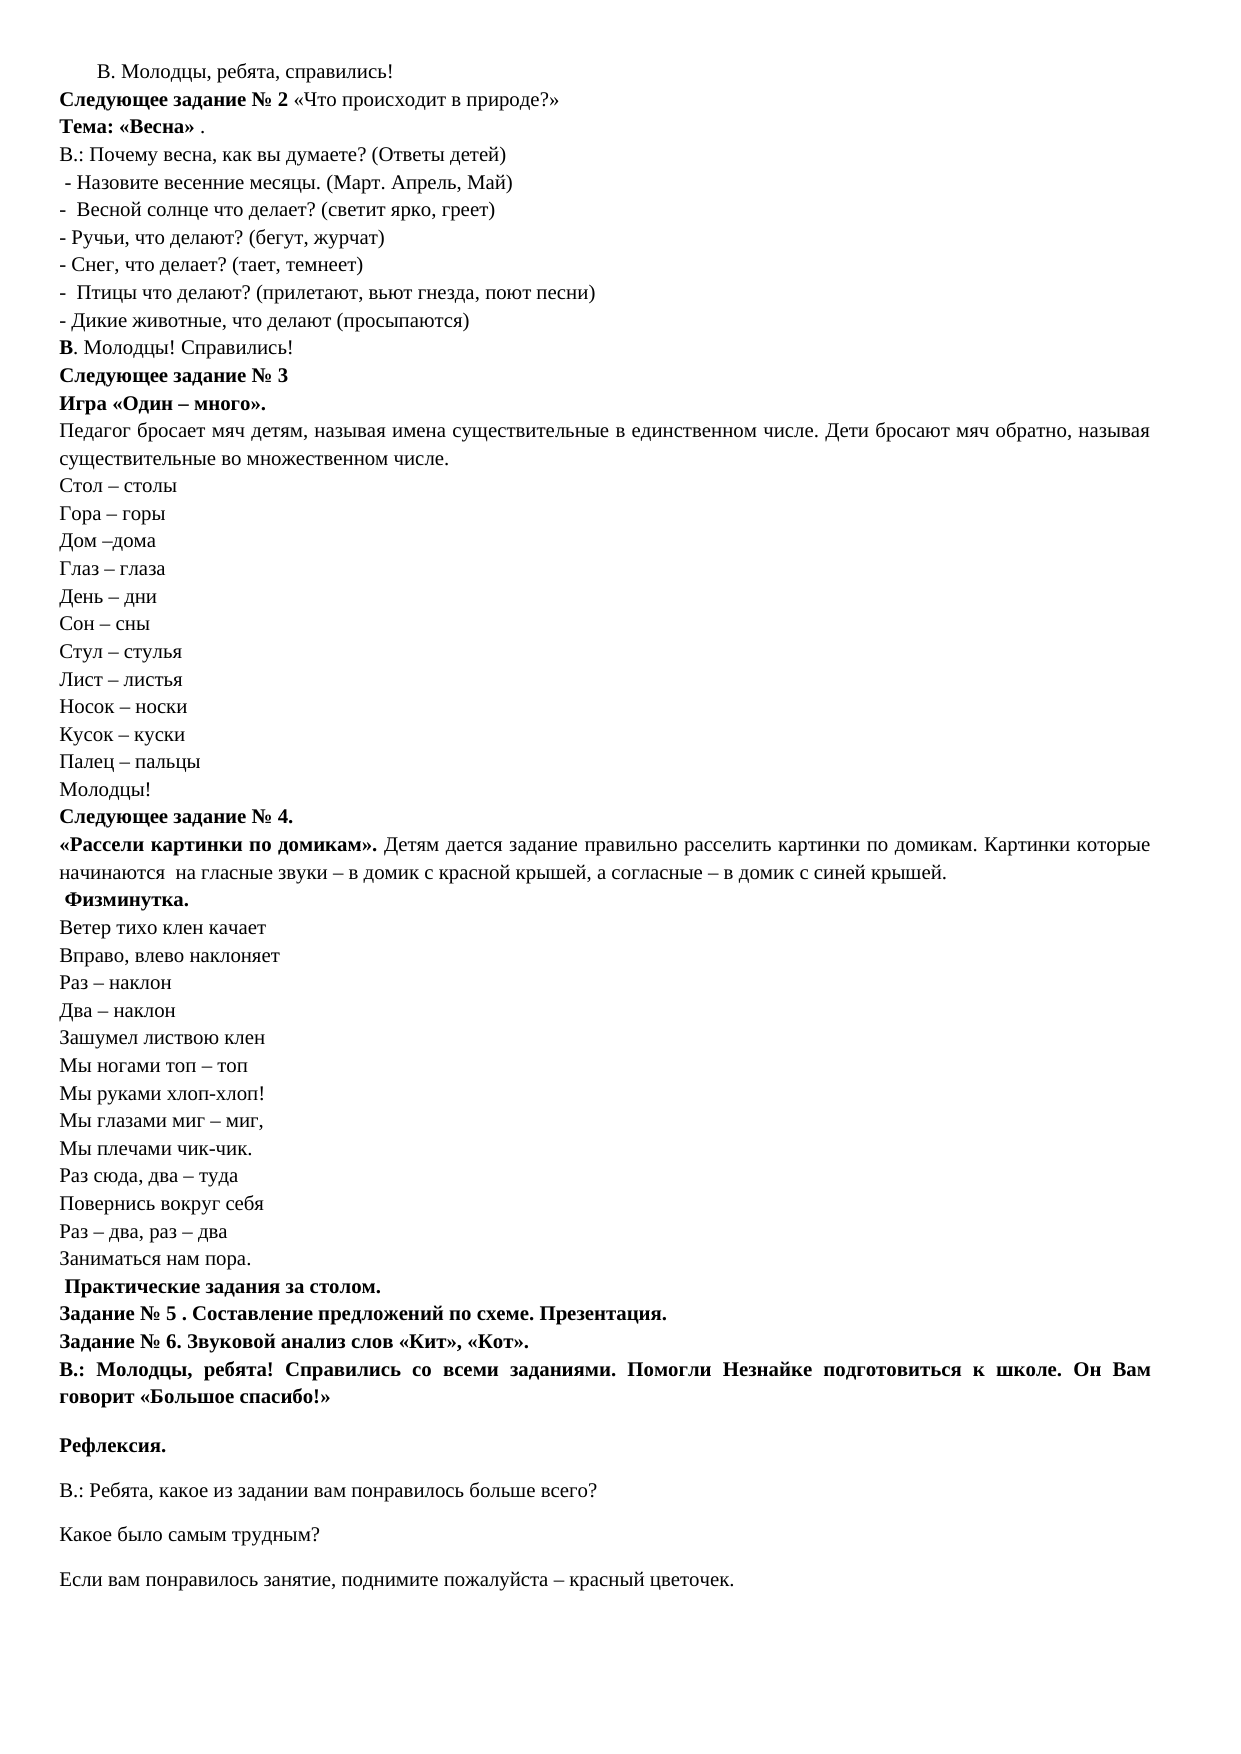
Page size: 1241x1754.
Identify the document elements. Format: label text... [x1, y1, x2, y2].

list В.: Молодцы, ребята! Справились со всеми заданиями. Помогли Незнайке подготовиться к школе. Он Вам говорит «Большое спасибо!» [59, 1357, 1152, 1408]
list Глаз – глаза [59, 556, 1152, 580]
list Тема: «Весна» . [59, 114, 1152, 138]
list Кусок – куски [59, 722, 1152, 746]
list Раз сюда, два – туда [59, 1163, 1152, 1187]
list Раз – наклон [59, 970, 1152, 994]
list Игра «Один – много». [59, 390, 1152, 414]
list Ветер тихо клен качает [59, 915, 1152, 939]
list Следующее задание № 3 [59, 363, 1152, 387]
list В. Молодцы, ребята, справились! [97, 59, 1152, 83]
list - Весной солнце что делает? (светит ярко, греет) [59, 197, 1152, 221]
list Сон – сны [59, 611, 1152, 635]
list Вправо, влево наклоняет [59, 942, 1152, 967]
list Стул – стулья [59, 639, 1152, 663]
list Практические задания за столом. [59, 1274, 1152, 1298]
list - Ручьи, что делают? (бегут, журчат) [59, 225, 1152, 249]
list - Дикие животные, что делают (просыпаются) [59, 308, 1152, 332]
list Молодцы! [59, 777, 1152, 801]
list День – дни [59, 584, 1152, 608]
list Задание № 5 . Составление предложений по схеме. Презентация. [59, 1301, 1152, 1325]
list Стол – столы [59, 473, 1152, 497]
list - Птицы что делают? (прилетают, вьют гнезда, поют песни) [59, 280, 1152, 304]
list - Снег, что делает? (тает, темнеет) [59, 252, 1152, 276]
text В.: Ребята, какое из задании вам понравилось больше всего? [59, 1477, 1152, 1502]
list Задание № 6. Звуковой анализ слов «Кит», «Кот». [59, 1329, 1152, 1353]
text Какое было самым трудным? [59, 1522, 1152, 1546]
list Повернись вокруг себя [59, 1191, 1152, 1215]
list Дом –дома [59, 528, 1152, 552]
list Мы руками хлоп-хлоп! [59, 1081, 1152, 1104]
list Следующее задание № 2 «Что происходит в природе?» [59, 87, 1152, 111]
text Рефлексия. [59, 1433, 1152, 1457]
list Гора – горы [59, 501, 1152, 525]
list Лист – листья [59, 666, 1152, 691]
list В.: Почему весна, как вы думаете? (Ответы детей) [59, 142, 1152, 166]
list В. Молодцы! Справились! [59, 335, 1152, 359]
list Мы глазами миг – миг, [59, 1108, 1152, 1132]
list - Назовите весенние месяцы. (Март. Апрель, Май) [59, 169, 1152, 194]
list Раз – два, раз – два [59, 1218, 1152, 1243]
list Палец – пальцы [59, 749, 1152, 773]
list Мы ногами топ – топ [59, 1053, 1152, 1077]
list Заниматься нам пора. [59, 1246, 1152, 1270]
list Педагог бросает мяч детям, называя имена существительные в единственном числе. Дети бросают мяч обратно, называя существительные во множественном числе. [59, 418, 1152, 470]
list Два – наклон [59, 998, 1152, 1022]
list «Рассели картинки по домикам». Детям дается задание правильно расселить картинки по домикам. Картинки которые начинаются на гласные звуки – в домик с красной крышей, а согласные – в домик с синей крышей. [59, 832, 1152, 884]
list Мы плечами чик-чик. [59, 1136, 1152, 1160]
list Зашумел листвою клен [59, 1025, 1152, 1049]
list Следующее задание № 4. [59, 804, 1152, 828]
list Носок – носки [59, 694, 1152, 718]
list Физминутка. [59, 887, 1152, 911]
text Если вам понравилось занятие, поднимите пожалуйста – красный цветочек. [59, 1567, 1152, 1591]
